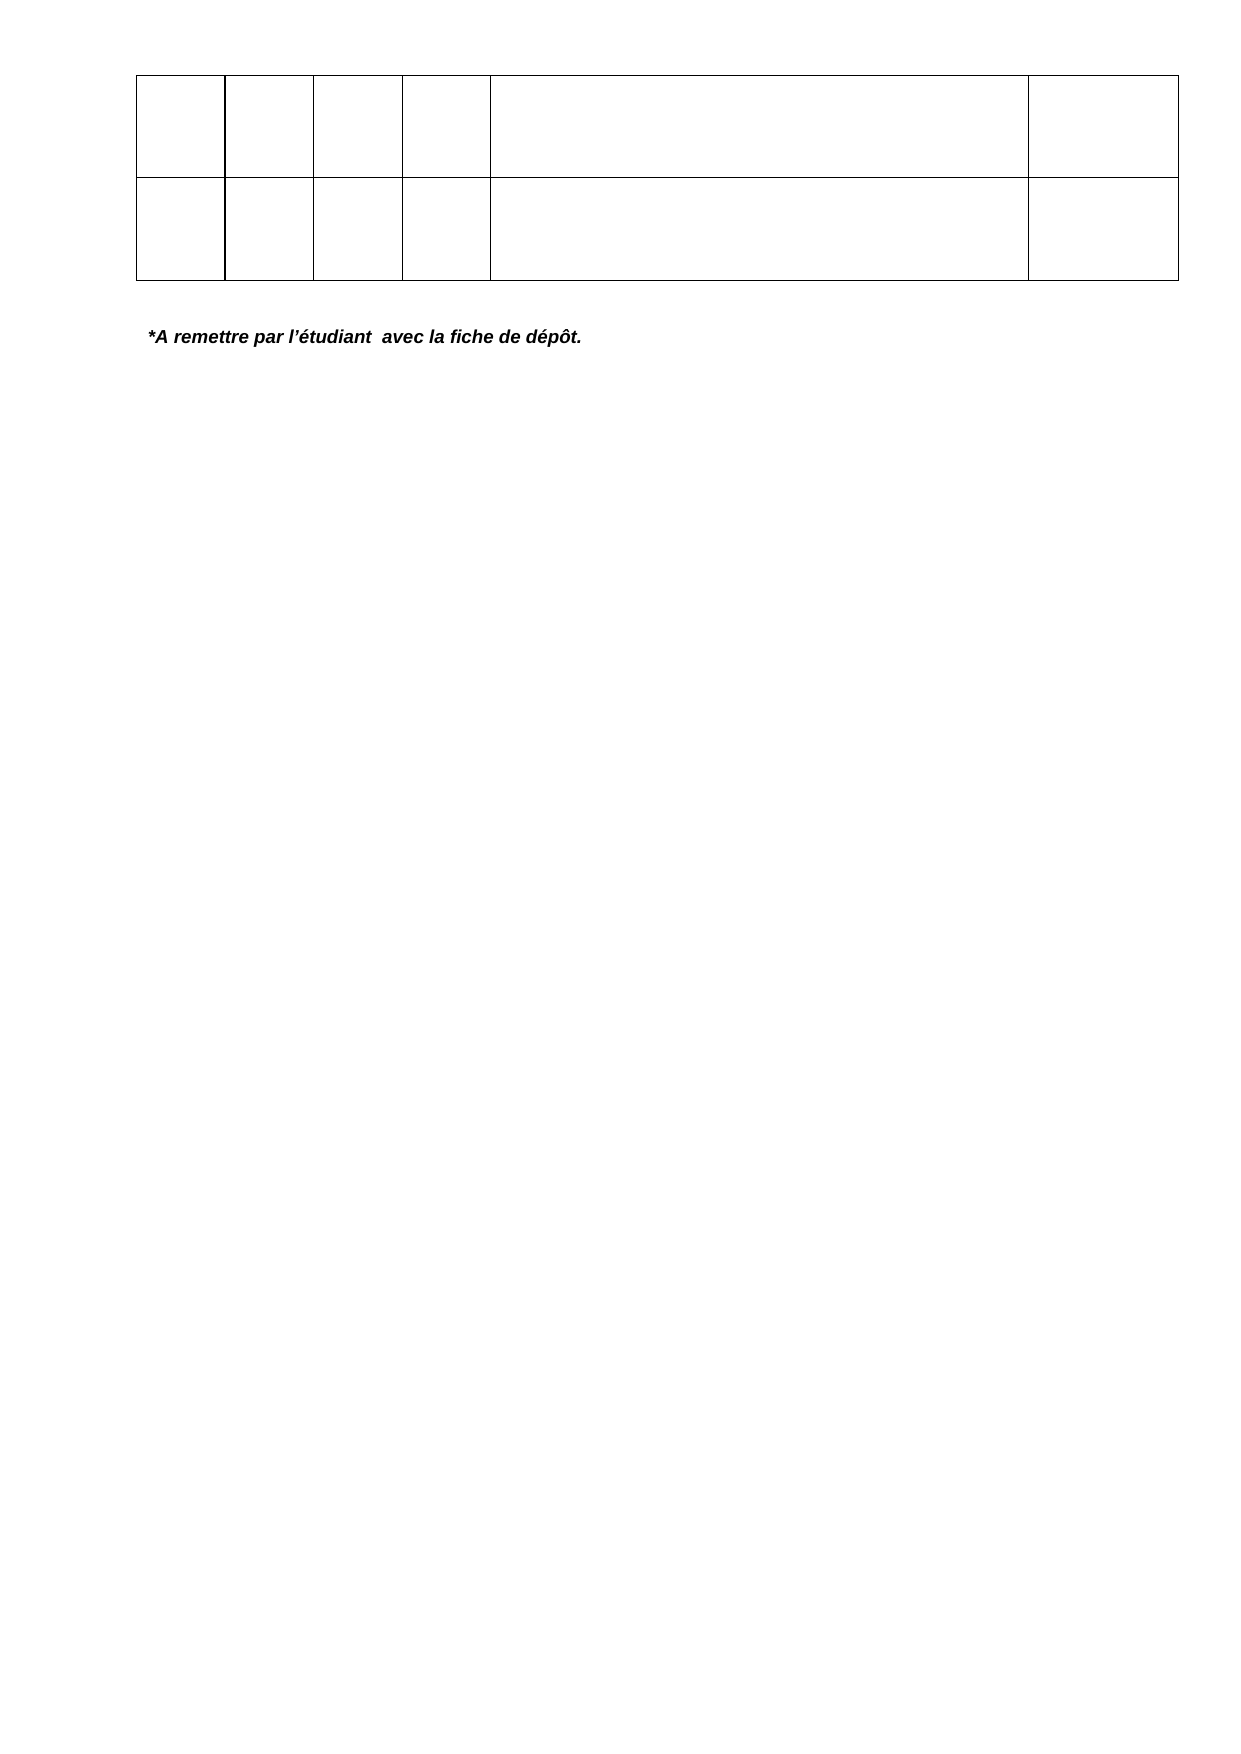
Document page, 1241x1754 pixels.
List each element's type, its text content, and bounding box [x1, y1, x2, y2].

text *A remettre par l’étudiant avec la fiche de dépôt. [148, 326, 1181, 348]
table_cell [403, 178, 490, 280]
table_cell [491, 76, 1028, 177]
table_cell [314, 178, 402, 280]
table_cell [403, 76, 490, 177]
table_cell [314, 76, 402, 177]
table_cell [1029, 76, 1178, 177]
table_cell [226, 178, 313, 280]
table_cell [1029, 178, 1178, 280]
table_cell [226, 76, 313, 177]
table_cell [491, 178, 1028, 280]
table_cell [137, 178, 224, 280]
table_cell [137, 76, 224, 177]
